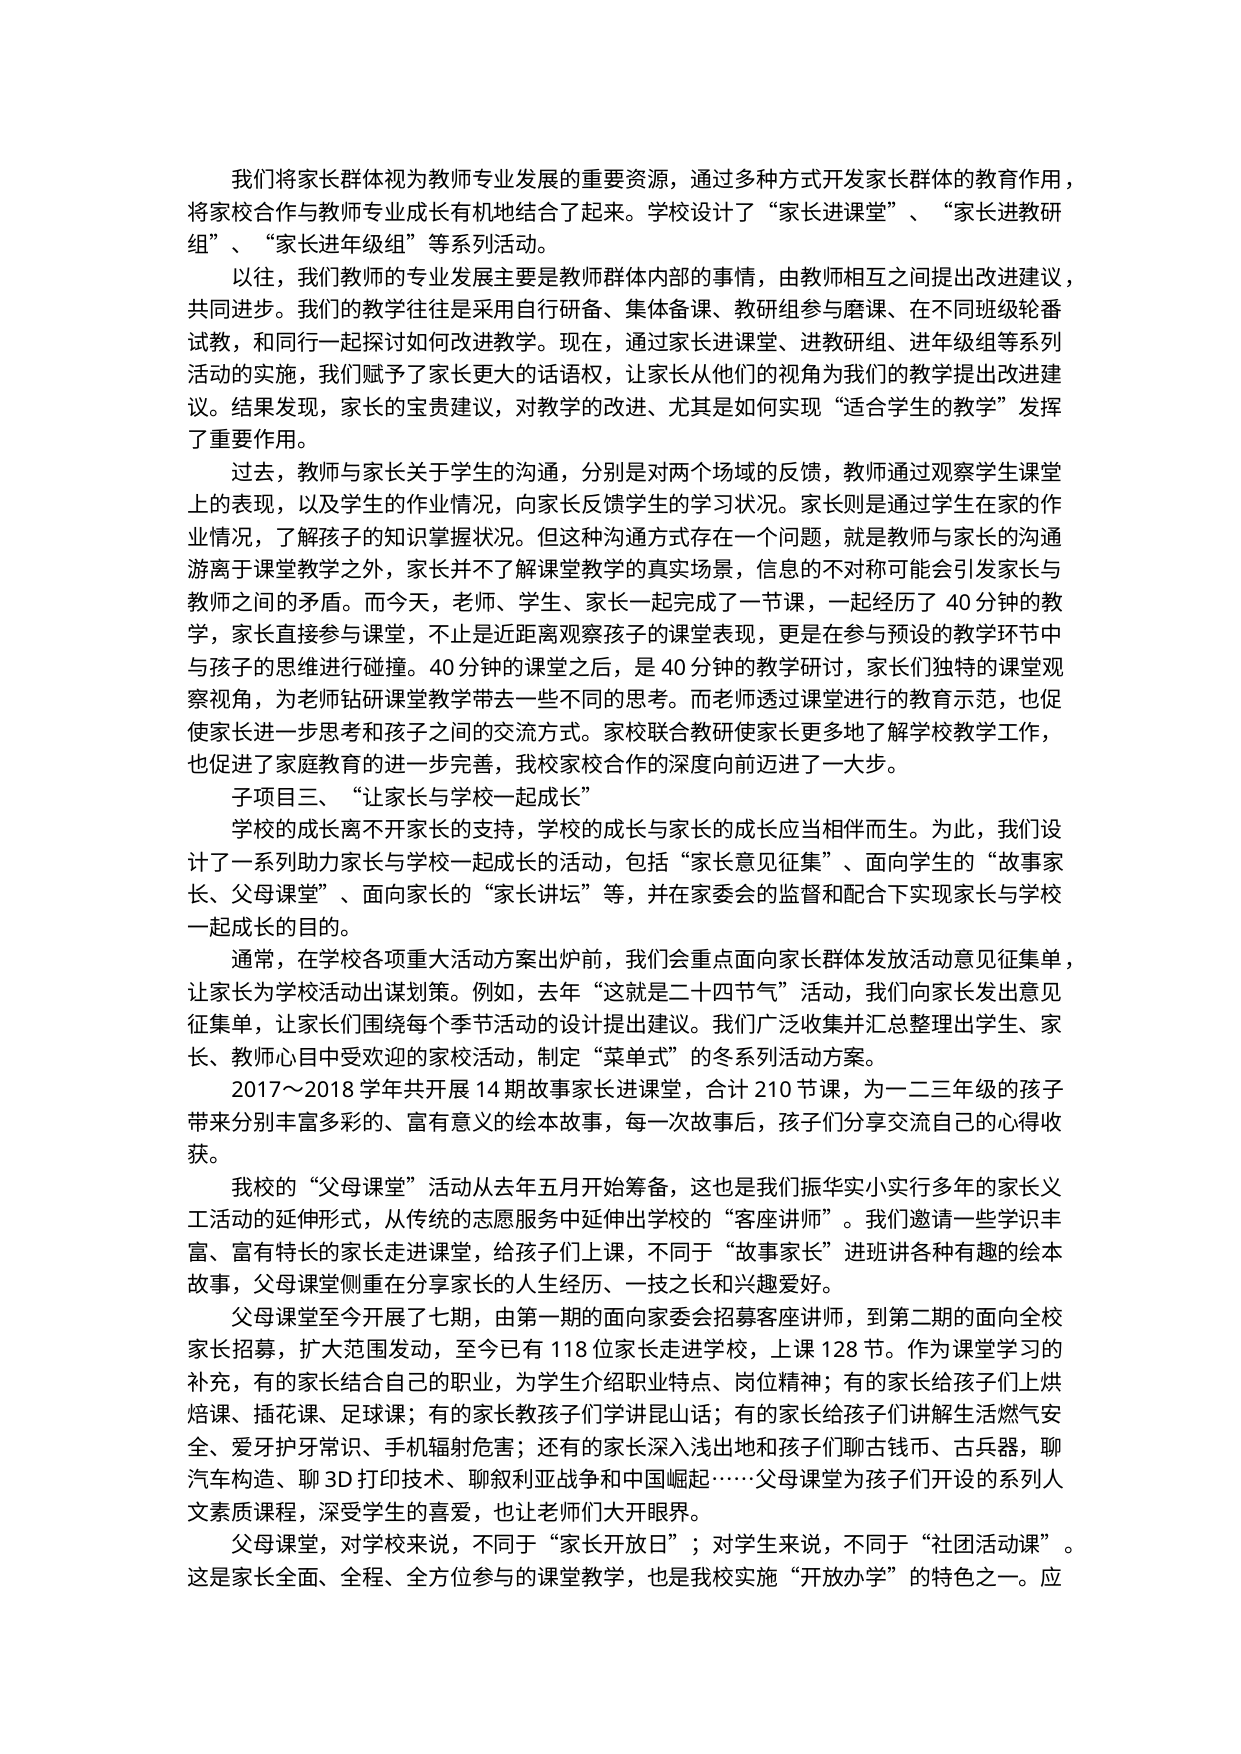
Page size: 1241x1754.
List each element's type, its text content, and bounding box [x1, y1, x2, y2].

text 以往，我们教师的专业发展主要是教师群体内部的事情，由教师相互之间提出改进建议，共同进步。我们的教学往往是采用自行研备、集体备课、教研组参与磨课、在不同班级轮番试教，和同行一起探讨如何改进教学。现在，通过家长进课堂、进教研组、进年级组等系列活动的实施，我们赋予了家长更大的话语权，让家长从他们的视角为我们的教学提出改进建议。结果发现，家长的宝贵建议，对教学的改进、尤其是如何实现“适合学生的教学”发挥了重要作用。 [187, 259, 1064, 454]
text 学校的成长离不开家长的支持，学校的成长与家长的成长应当相伴而生。为此，我们设计了一系列助力家长与学校一起成长的活动，包括“家长意见征集”、面向学生的“故事家长、父母课堂”、面向家长的“家长讲坛”等，并在家委会的监督和配合下实现家长与学校一起成长的目的。 [187, 812, 1064, 942]
text 通常，在学校各项重大活动方案出炉前，我们会重点面向家长群体发放活动意见征集单，让家长为学校活动出谋划策。例如，去年“这就是二十四节气”活动，我们向家长发出意见征集单，让家长们围绕每个季节活动的设计提出建议。我们广泛收集并汇总整理出学生、家长、教师心目中受欢迎的家校活动，制定“菜单式”的冬系列活动方案。 [187, 942, 1064, 1072]
text 过去，教师与家长关于学生的沟通，分别是对两个场域的反馈，教师通过观察学生课堂上的表现，以及学生的作业情况，向家长反馈学生的学习状况。家长则是通过学生在家的作业情况，了解孩子的知识掌握状况。但这种沟通方式存在一个问题，就是教师与家长的沟通游离于课堂教学之外，家长并不了解课堂教学的真实场景，信息的不对称可能会引发家长与教师之间的矛盾。而今天，老师、学生、家长一起完成了一节课，一起经历了40分钟的教学，家长直接参与课堂，不止是近距离观察孩子的课堂表现，更是在参与预设的教学环节中，与孩子的思维进行碰撞。40分钟的课堂之后，是40分钟的教学研讨，家长们独特的课堂观察视角，为老师钻研课堂教学带去一些不同的思考。而老师透过课堂进行的教育示范，也促使家长进一步思考和孩子之间的交流方式。家校联合教研使家长更多地了解学校教学工作，也促进了家庭教育的进一步完善，我校家校合作的深度向前迈进了一大步。 [187, 454, 1064, 779]
text 我校的“父母课堂”活动从去年五月开始筹备，这也是我们振华实小实行多年的家长义工活动的延伸形式，从传统的志愿服务中延伸出学校的“客座讲师”。我们邀请一些学识丰富、富有特长的家长走进课堂，给孩子们上课，不同于“故事家长”进班讲各种有趣的绘本故事，父母课堂侧重在分享家长的人生经历、一技之长和兴趣爱好。 [187, 1169, 1064, 1299]
text 子项目三、“让家长与学校一起成长” [187, 779, 1064, 812]
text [187, 1527, 1064, 1592]
text 我们将家长群体视为教师专业发展的重要资源，通过多种方式开发家长群体的教育作用，将家校合作与教师专业成长有机地结合了起来。学校设计了“家长进课堂”、“家长进教研组”、“家长进年级组”等系列活动。 [187, 162, 1064, 259]
text 父母课堂至今开展了七期，由第一期的面向家委会招募客座讲师，到第二期的面向全校家长招募，扩大范围发动，至今已有118位家长走进学校，上课128节。作为课堂学习的补充，有的家长结合自己的职业，为学生介绍职业特点、岗位精神；有的家长给孩子们上烘焙课、插花课、足球课；有的家长教孩子们学讲昆山话；有的家长给孩子们讲解生活燃气安全、爱牙护牙常识、手机辐射危害；还有的家长深入浅出地和孩子们聊古钱币、古兵器，聊汽车构造、聊3D打印技术、聊叙利亚战争和中国崛起……父母课堂为孩子们开设的系列人文素质课程，深受学生的喜爱，也让老师们大开眼界。 [187, 1299, 1064, 1527]
text 2017～2018学年共开展14期故事家长进课堂，合计210节课，为一二三年级的孩子带来分别丰富多彩的、富有意义的绘本故事，每一次故事后，孩子们分享交流自己的心得收获。 [187, 1072, 1064, 1169]
